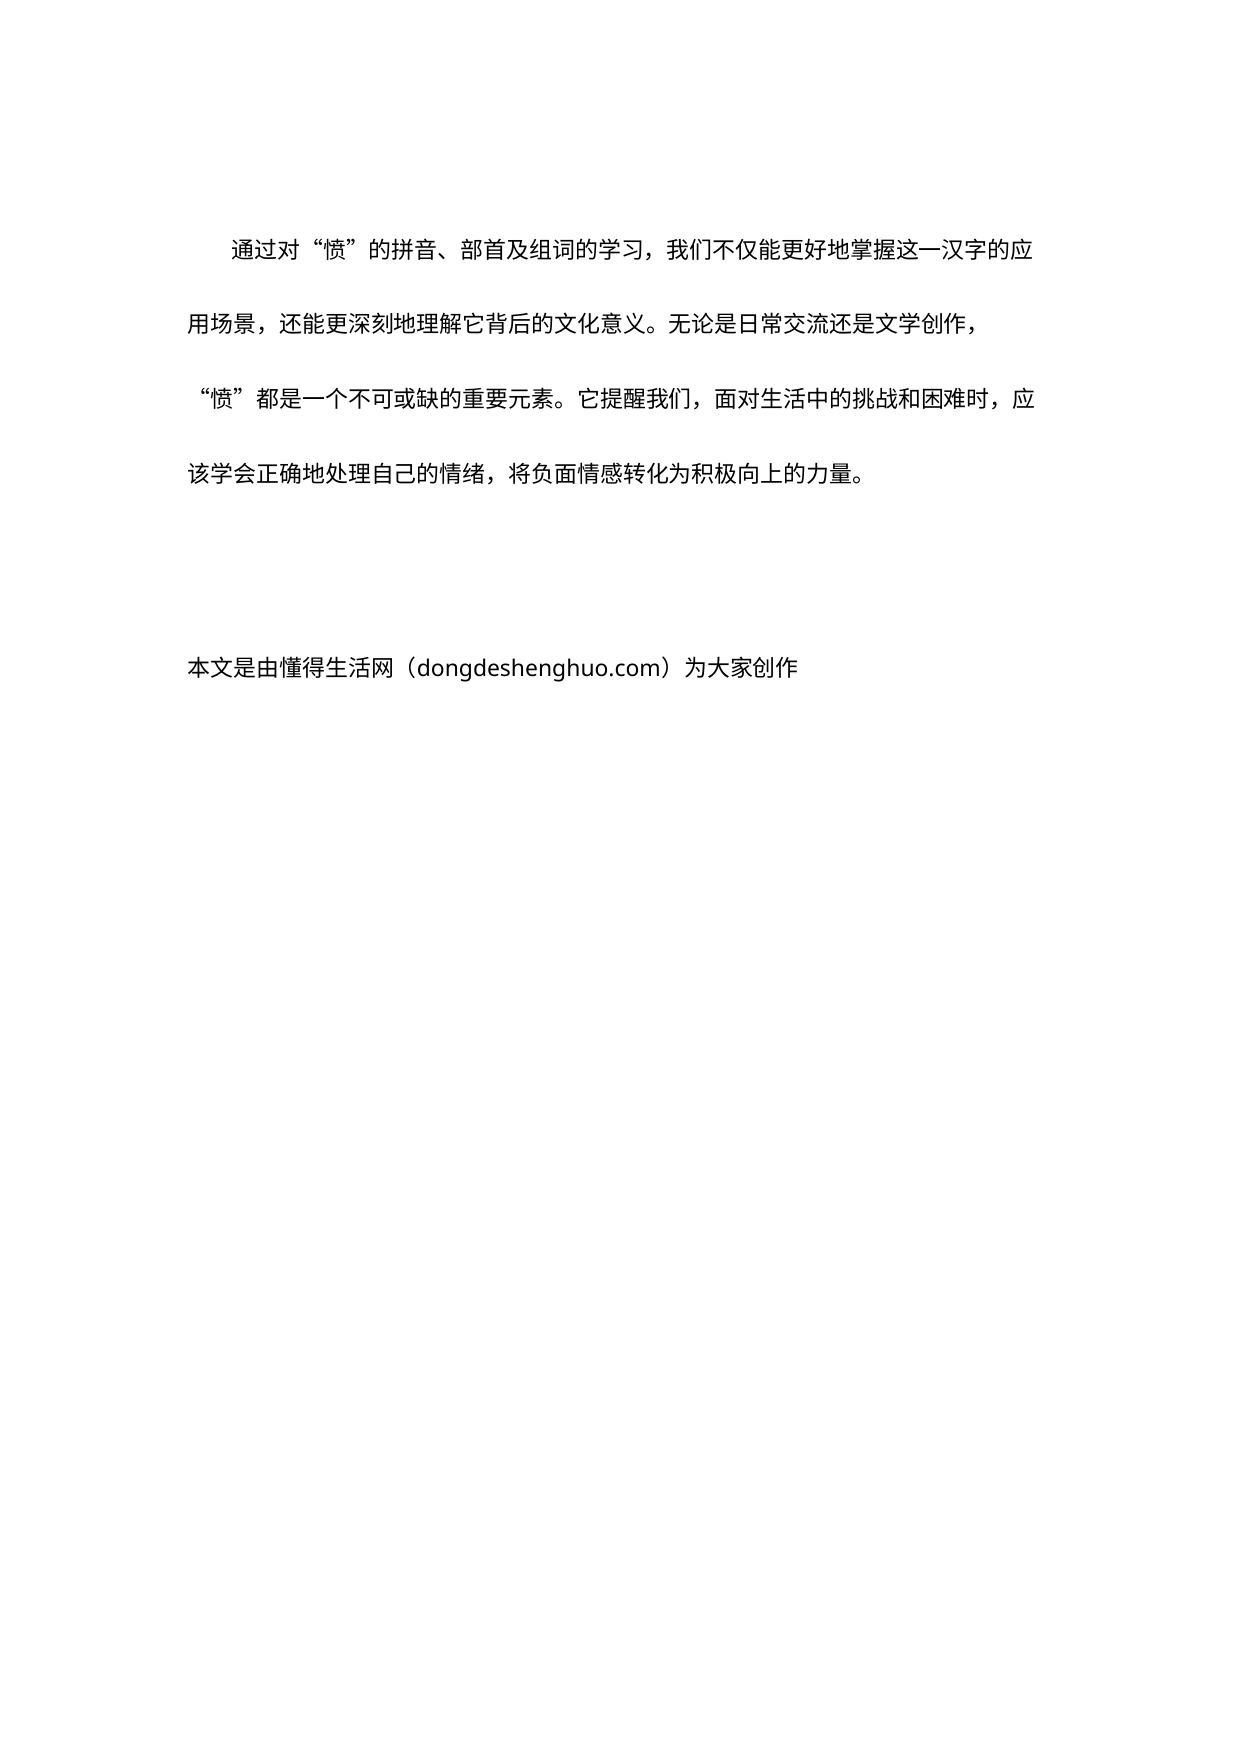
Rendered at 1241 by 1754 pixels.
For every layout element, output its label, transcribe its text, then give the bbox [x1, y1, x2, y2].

text 通过对“愤”的拼音、部首及组词的学习，我们不仅能更好地掌握这一汉字的应用场景，还能更深刻地理解它背后的文化意义。无论是日常交流还是文学创作，“愤”都是一个不可或缺的重要元素。它提醒我们，面对生活中的挑战和困难时，应该学会正确地处理自己的情绪，将负面情感转化为积极向上的力量。 [187, 216, 1053, 505]
text 本文是由懂得生活网（dongdeshenghuo.com）为大家创作 [187, 634, 1053, 699]
